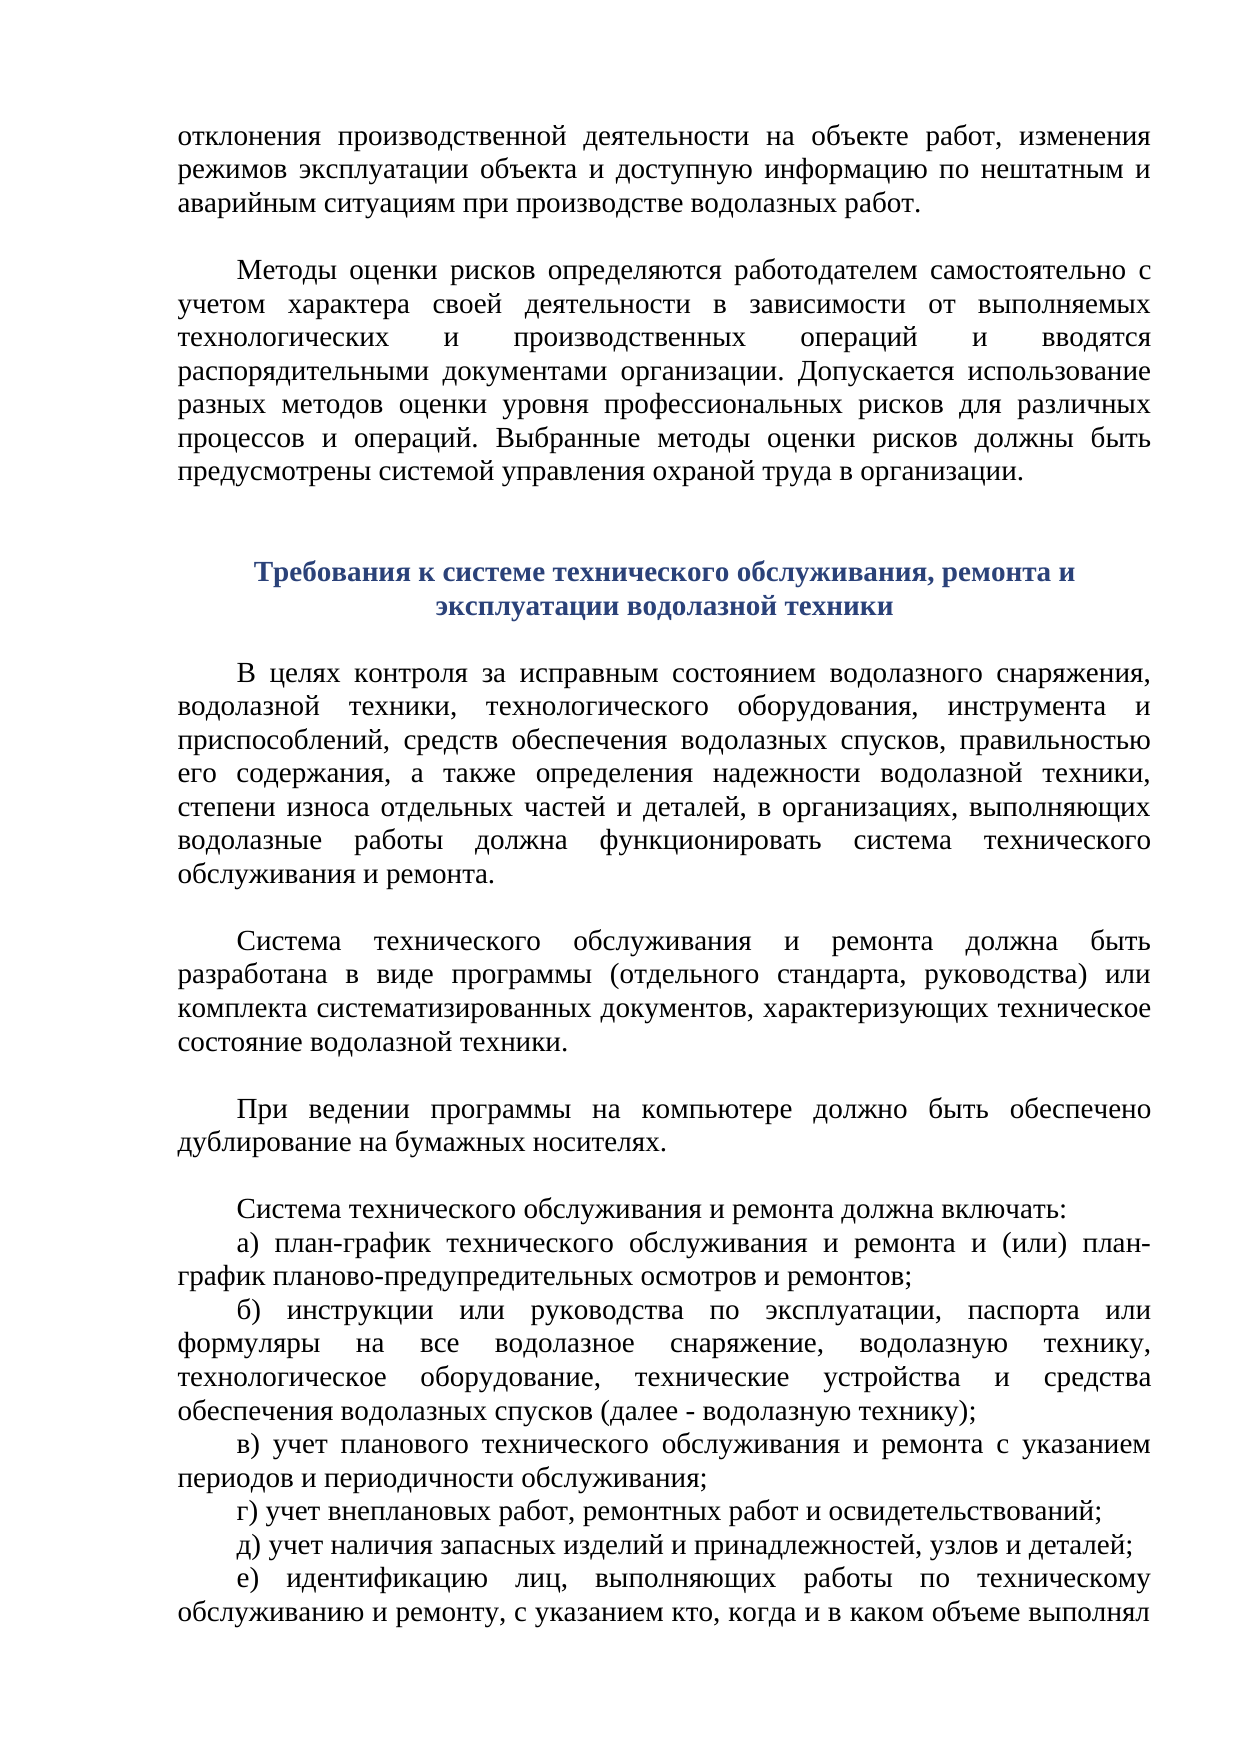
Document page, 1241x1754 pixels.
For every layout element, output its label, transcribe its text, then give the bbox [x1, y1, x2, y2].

text Требования к системе технического обслуживания, ремонта и эксплуатации водолазной техники [177, 554, 1152, 621]
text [177, 1560, 1152, 1627]
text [177, 118, 1152, 219]
text В целях контроля за исправным состоянием водолазного снаряжения, водолазной техники, технологического оборудования, инструмента и приспособлений, средств обеспечения водолазных спусков, правильностью его содержания, а также определения надежности водолазной техники, степени износа отдельных частей и деталей, в организациях, выполняющих водолазные работы должна функционировать система технического обслуживания и ремонта. [177, 655, 1152, 889]
text Методы оценки рисков определяются работодателем самостоятельно с учетом характера своей деятельности в зависимости от выполняемых технологических и производственных операций и вводятся распорядительными документами организации. Допускается использование разных методов оценки уровня профессиональных рисков для различных процессов и операций. Выбранные методы оценки рисков должны быть предусмотрены системой управления охраной труда в организации. [177, 252, 1152, 487]
text б) инструкции или руководства по эксплуатации, паспорта или формуляры на все водолазное снаряжение, водолазную технику, технологическое оборудование, технические устройства и средства обеспечения водолазных спусков (далее - водолазную технику); [177, 1292, 1152, 1426]
text г) учет внеплановых работ, ремонтных работ и освидетельствований; [177, 1493, 1152, 1527]
text в) учет планового технического обслуживания и ремонта с указанием периодов и периодичности обслуживания; [177, 1426, 1152, 1493]
text При ведении программы на компьютере должно быть обеспечено дублирование на бумажных носителях. [177, 1091, 1152, 1158]
text Система технического обслуживания и ремонта должна включать: [177, 1191, 1152, 1225]
text Система технического обслуживания и ремонта должна быть разработана в виде программы (отдельного стандарта, руководства) или комплекта систематизированных документов, характеризующих техническое состояние водолазной техники. [177, 923, 1152, 1057]
text а) план-график технического обслуживания и ремонта и (или) план-график планово-предупредительных осмотров и ремонтов; [177, 1225, 1152, 1292]
text д) учет наличия запасных изделий и принадлежностей, узлов и деталей; [177, 1527, 1152, 1560]
